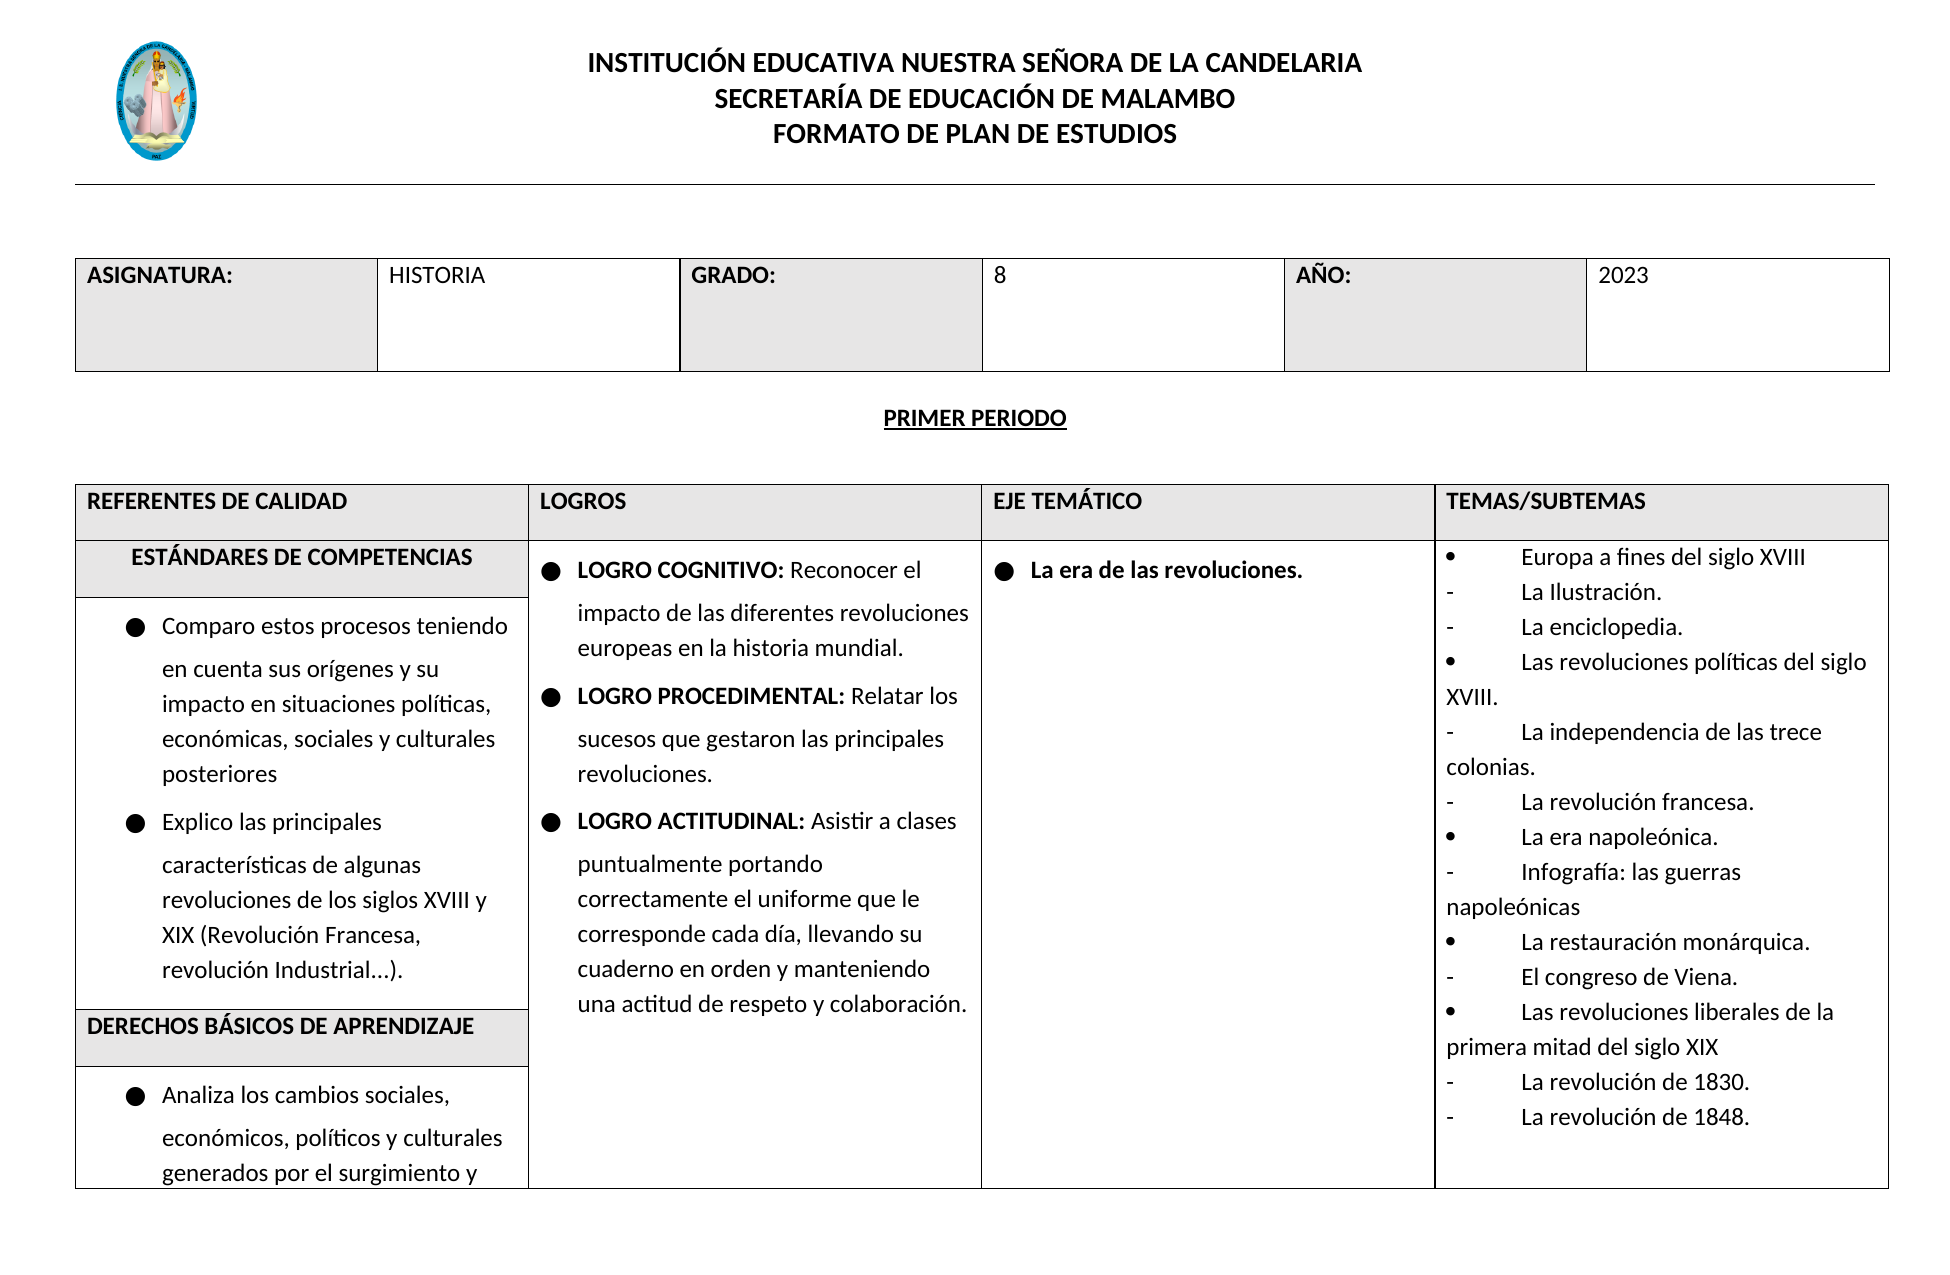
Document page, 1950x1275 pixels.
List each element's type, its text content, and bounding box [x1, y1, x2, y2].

table_header REFERENTES DE CALIDAD [76, 485, 528, 540]
table_header TEMAS/SUBTEMAS [1436, 485, 1888, 540]
table_header 8 [983, 259, 1284, 371]
table_cell Europa a fines del siglo XVIII La Ilustración. La enciclopedia. Las revoluciones políticas del siglo XVIII. La independencia de las trece colonias. La revolución francesa. La era napoleónica. Infografía: las guerras napoleónicas La restauración monárquica. El congreso de Viena. Las revoluciones liberales de la primera mitad del siglo XIX La revolución de 1830. La revolución de 1848. [1436, 541, 1888, 1188]
table_cell Comparo estos procesos teniendo en cuenta sus orígenes y su impacto en situaciones políticas, económicas, sociales y culturales posteriores Explico las principales características de algunas revoluciones de los siglos XVIII y XIX (Revolución Francesa, revolución Industrial...). [76, 598, 528, 1009]
table_header HISTORIA [378, 259, 679, 371]
table_cell ESTÁNDARES DE COMPETENCIAS [76, 541, 528, 597]
picture [110, 41, 203, 166]
text PRIMER PERIODO [75, 402, 1875, 433]
table_cell DERECHOS BÁSICOS DE APRENDIZAJE [76, 1010, 528, 1066]
table_header AÑO: [1285, 259, 1586, 371]
picture [124, 49, 189, 152]
table_header GRADO: [681, 259, 982, 371]
table_header 2023 [1587, 259, 1889, 371]
table_header ASIGNATURA: [76, 259, 377, 371]
table_header LOGROS [529, 485, 981, 540]
table_header EJE TEMÁTICO [982, 485, 1434, 540]
table_cell LOGRO COGNITIVO: Reconocer el impacto de las diferentes revoluciones europeas en la historia mundial. LOGRO PROCEDIMENTAL: Relatar los sucesos que gestaron las principales revoluciones. LOGRO ACTITUDINAL: Asistir a clases puntualmente portando correctamente el uniforme que le corresponde cada día, llevando su cuaderno en orden y manteniendo una actitud de respeto y colaboración. [529, 541, 981, 1188]
table_cell La era de las revoluciones. [982, 541, 1434, 1188]
